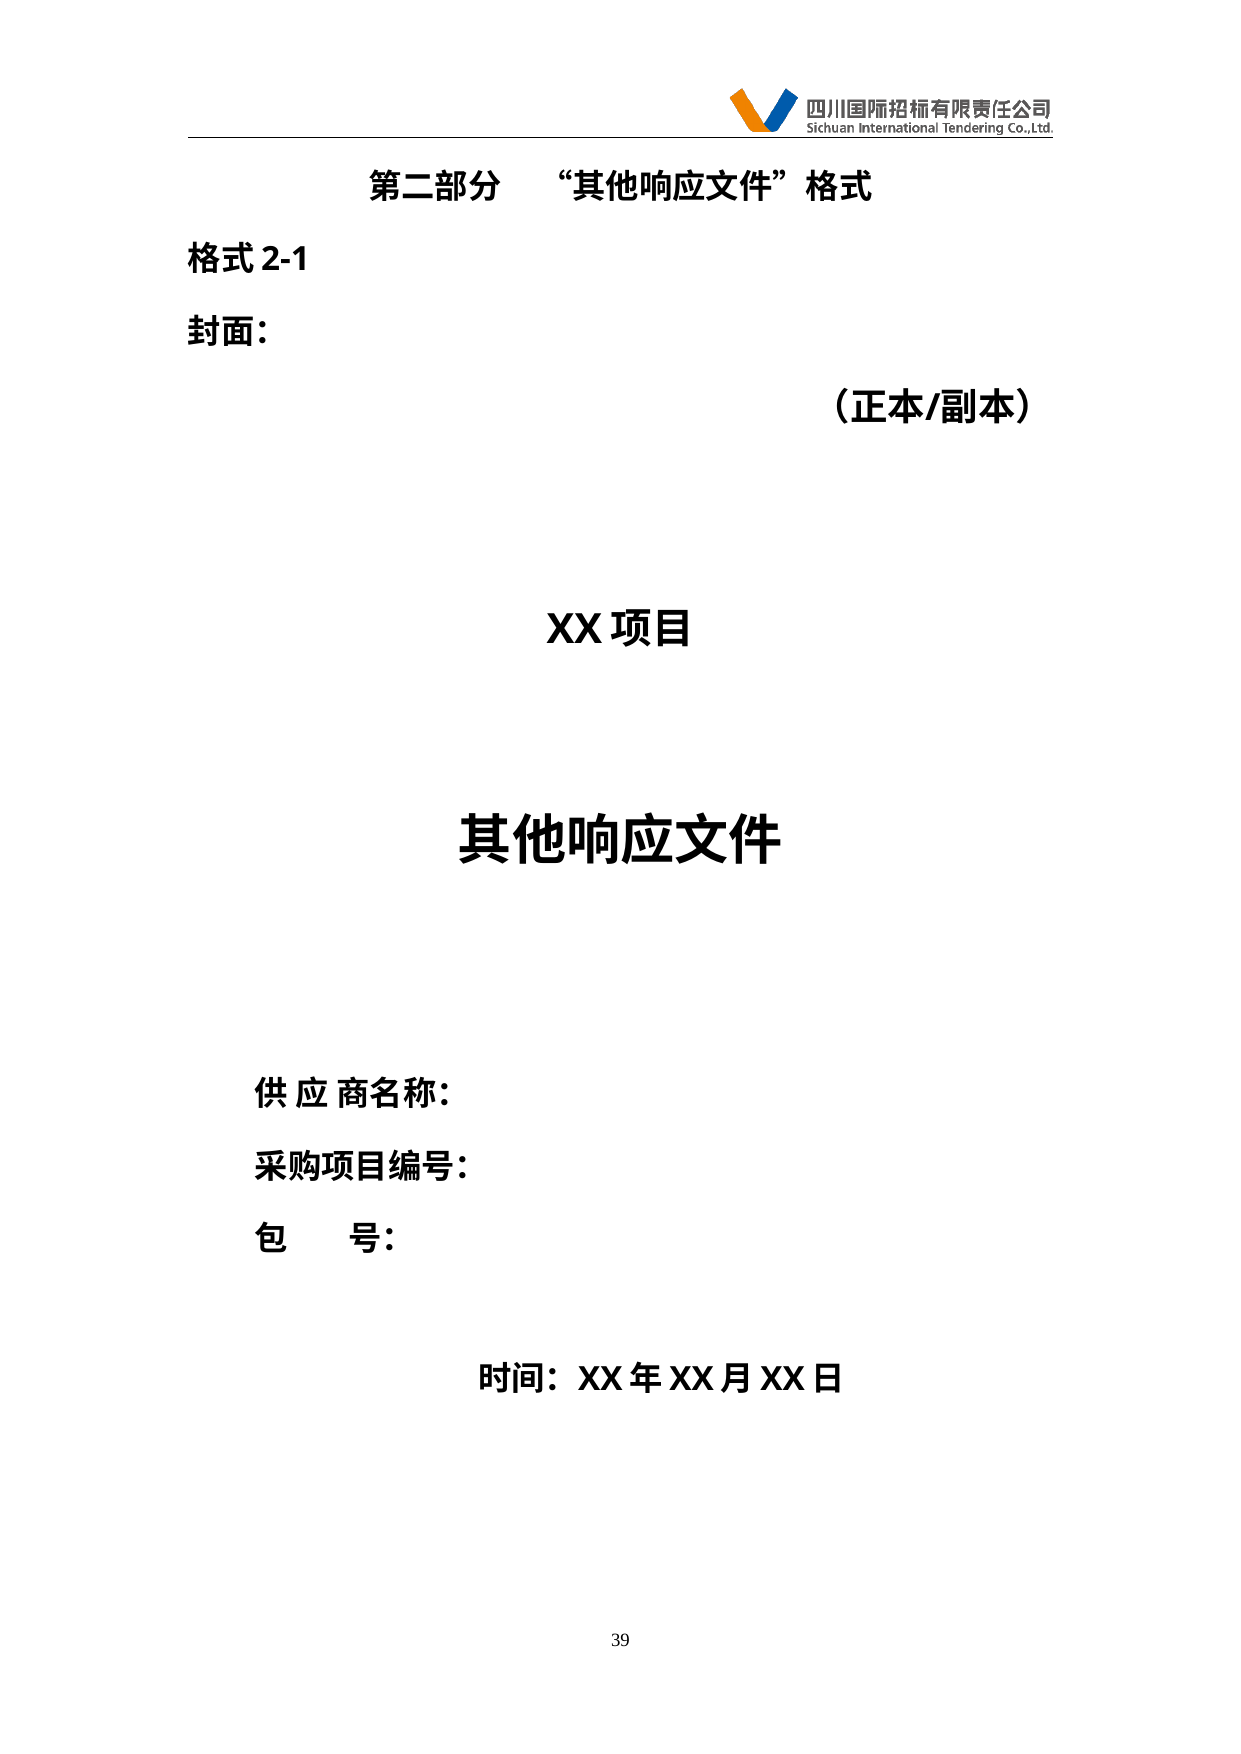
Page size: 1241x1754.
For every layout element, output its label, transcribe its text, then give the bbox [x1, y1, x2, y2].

text 格式2-1 [187, 232, 1053, 281]
text 包 号： [187, 1212, 1053, 1260]
text 时间：XX年XX月XX日 [187, 1352, 1053, 1401]
text 其他响应文件 [187, 796, 1053, 875]
text 采购项目编号： [187, 1139, 1053, 1188]
text 供 应 商名称： [187, 1067, 1053, 1115]
text 第二部分 “其他响应文件”格式 [187, 160, 1053, 208]
text XX项目 [187, 595, 1053, 656]
picture [729, 88, 1053, 135]
text （正本/副本） [187, 377, 1053, 432]
text 封面： [187, 305, 1053, 353]
